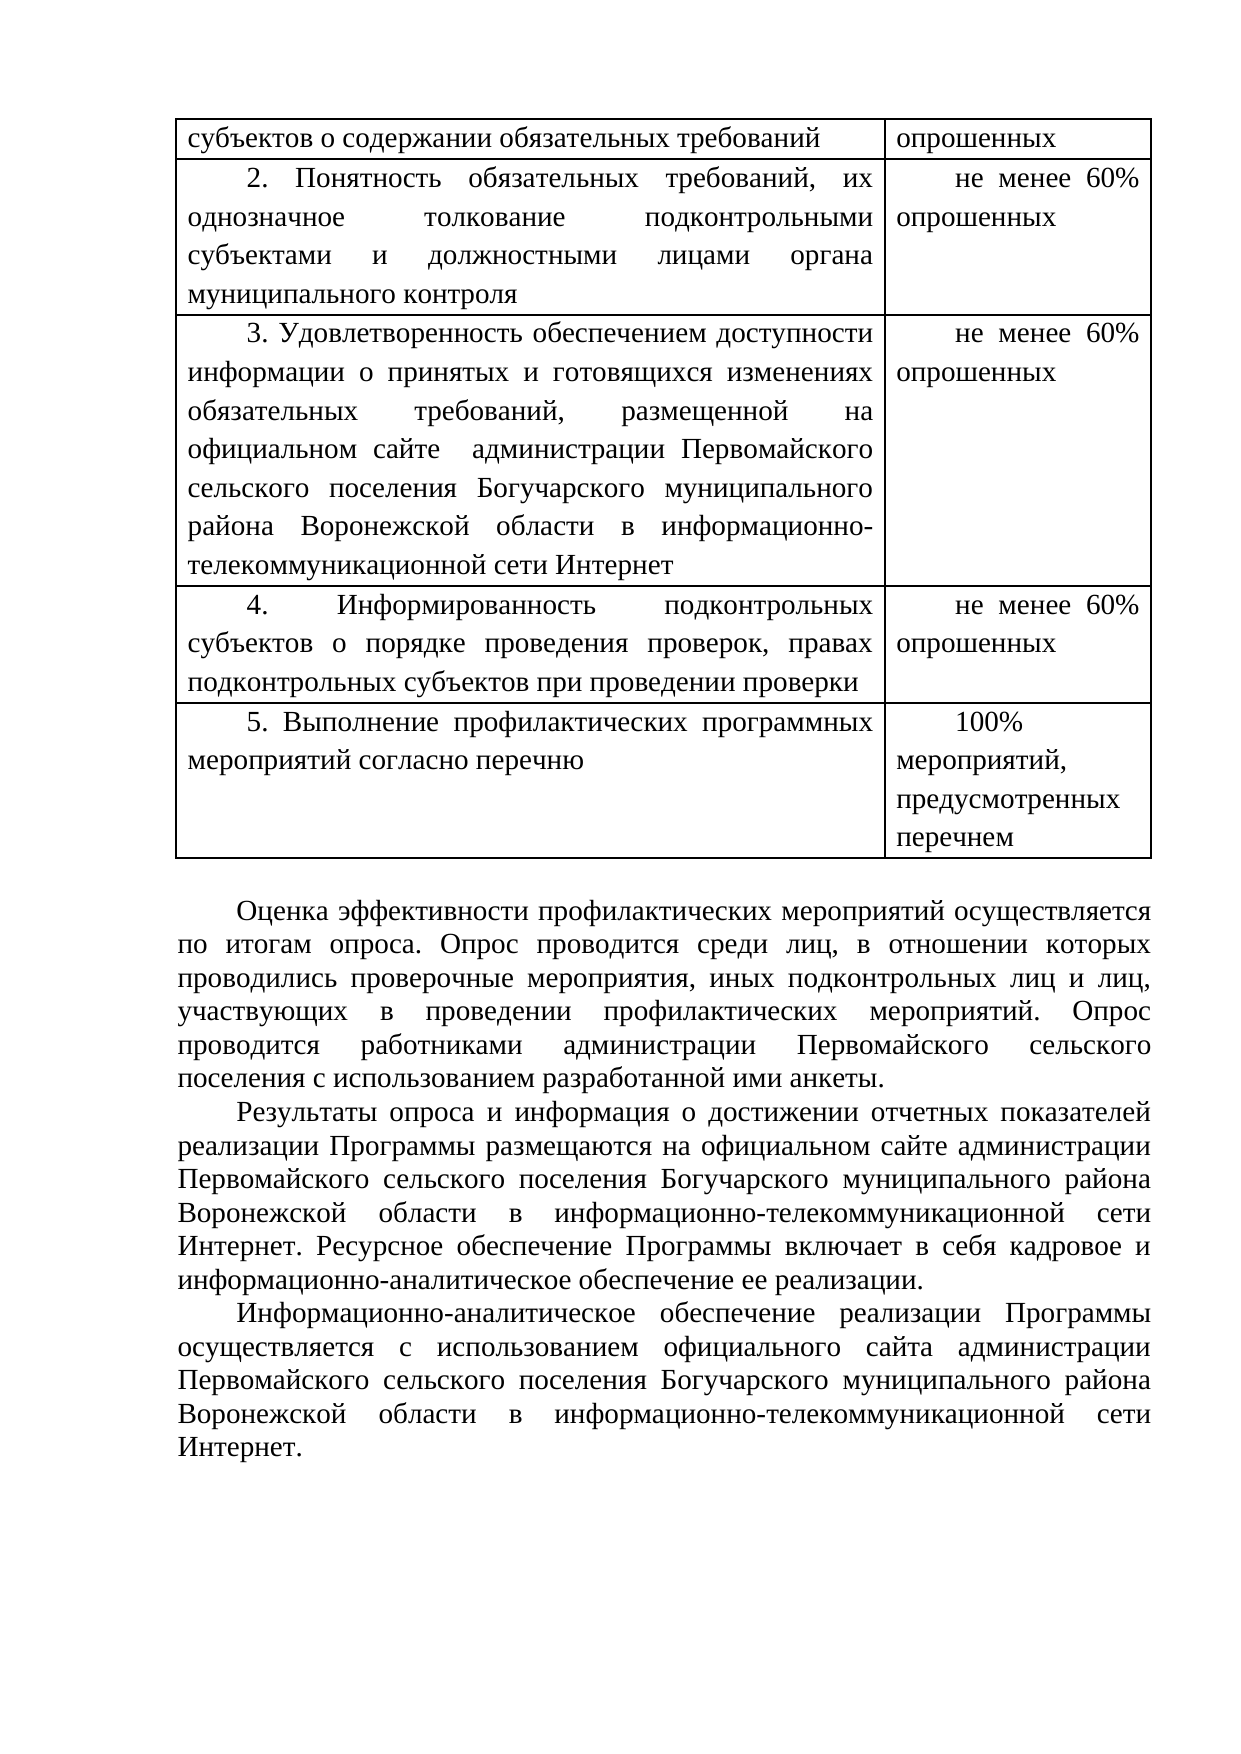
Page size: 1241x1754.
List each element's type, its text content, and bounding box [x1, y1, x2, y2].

text Информационно-аналитическое обеспечение реализации Программы осуществляется с использованием официального сайта администрации Первомайского сельского поселения Богучарского муниципального района Воронежской области в информационно-телекоммуникационной сети Интернет. [177, 1295, 1152, 1463]
table_cell 5. Выполнение профилактических программных мероприятий согласно перечню [177, 704, 884, 857]
table_cell 4. Информированность подконтрольных субъектов о порядке проведения проверок, правах подконтрольных субъектов при проведении проверки [177, 587, 884, 702]
table_cell не менее 60% опрошенных [886, 316, 1150, 585]
table_cell 2. Понятность обязательных требований, их однозначное толкование подконтрольными субъектами и должностными лицами органа муниципального контроля [177, 160, 884, 313]
table_cell не менее 60% опрошенных [886, 587, 1150, 702]
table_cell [886, 120, 1150, 158]
text Результаты опроса и информация о достижении отчетных показателей реализации Программы размещаются на официальном сайте администрации Первомайского сельского поселения Богучарского муниципального района Воронежской области в информационно-телекоммуникационной сети Интернет. Ресурсное обеспечение Программы включает в себя кадровое и информационно-аналитическое обеспечение ее реализации. [177, 1094, 1152, 1295]
table_cell не менее 60% опрошенных [886, 160, 1150, 313]
text Оценка эффективности профилактических мероприятий осуществляется по итогам опроса. Опрос проводится среди лиц, в отношении которых проводились проверочные мероприятия, иных подконтрольных лиц и лиц, участвующих в проведении профилактических мероприятий. Опрос проводится работниками администрации Первомайского сельского поселения с использованием разработанной ими анкеты. [177, 893, 1152, 1094]
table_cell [177, 120, 884, 158]
table_cell 3. Удовлетворенность обеспечением доступности информации о принятых и готовящихся изменениях обязательных требований, размещенной на официальном сайте администрации Первомайского сельского поселения Богучарского муниципального района Воронежской области в информационно-телекоммуникационной сети Интернет [177, 316, 884, 585]
table_cell 100% мероприятий, предусмотренных перечнем [886, 704, 1150, 857]
